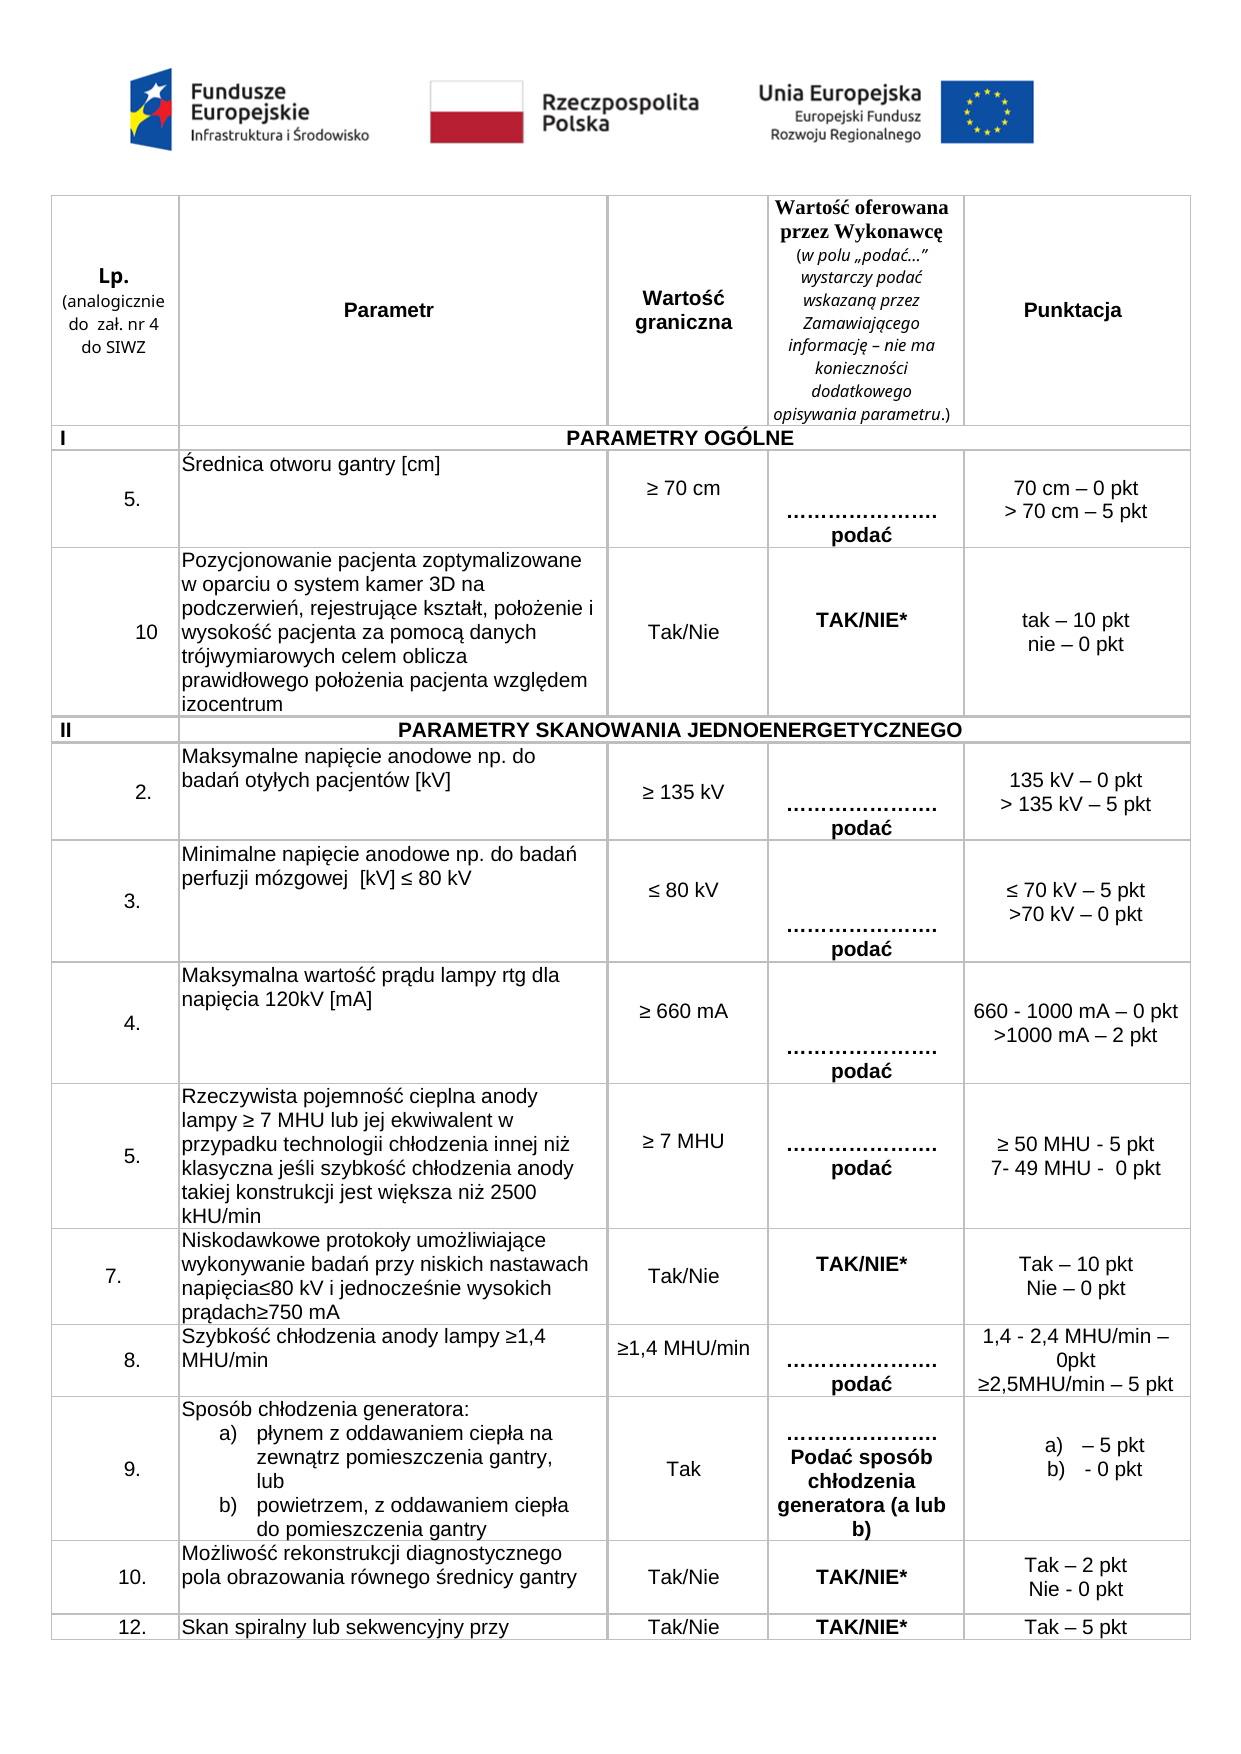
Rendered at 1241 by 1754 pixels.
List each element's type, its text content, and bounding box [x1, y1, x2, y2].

table_cell Niskodawkowe protokoły umożliwiające wykonywanie badań przy niskich nastawach napięcia≤80 kV i jednocześnie wysokich prądach≥750 mA [180, 1229, 606, 1324]
table_cell Pozycjonowanie pacjenta zoptymalizowane w oparciu o system kamer 3D na podczerwień, rejestrujące kształt, położenie i wysokość pacjenta za pomocą danych trójwymiarowych celem oblicza prawidłowego położenia pacjenta względem izocentrum [180, 548, 606, 715]
table_header Wartość graniczna [609, 196, 767, 425]
table_cell TAK/NIE* [769, 1541, 963, 1613]
table_cell II [52, 718, 178, 741]
table_cell Tak [609, 1397, 767, 1540]
table_cell 70 cm – 0 pkt > 70 cm – 5 pkt [965, 451, 1190, 547]
table_cell 2. [52, 744, 178, 839]
table_cell 10. [52, 1541, 178, 1613]
table_cell TAK/NIE* [769, 1229, 963, 1324]
table_cell TAK/NIE* [769, 1615, 963, 1639]
table_cell ≥ 660 mA [609, 963, 767, 1083]
table_cell Średnica otworu gantry [cm] [180, 451, 606, 547]
table_cell ≥ 7 MHU [609, 1084, 767, 1227]
table_cell ≥ 50 MHU - 5 pkt 7- 49 MHU - 0 pkt [965, 1084, 1190, 1227]
table_cell tak – 10 pkt nie – 0 pkt [965, 548, 1190, 715]
table_cell Maksymalne napięcie anodowe np. do badań otyłych pacjentów [kV] [180, 744, 606, 839]
table_cell 660 - 1000 mA – 0 pkt >1000 mA – 2 pkt [965, 963, 1190, 1083]
table_cell 5. [52, 451, 178, 547]
table_cell Tak/Nie [609, 1229, 767, 1324]
table_cell …………………. podać [769, 1084, 963, 1227]
table_cell 1,4 - 2,4 MHU/min – 0pkt ≥2,5MHU/min – 5 pkt [965, 1325, 1190, 1396]
table_cell …………………. podać [769, 451, 963, 547]
table_cell ≥1,4 MHU/min [609, 1325, 767, 1396]
table_cell 10 [52, 548, 178, 715]
table_cell Możliwość rekonstrukcji diagnostycznego pola obrazowania równego średnicy gantry [180, 1541, 606, 1613]
table_header Lp. (analogicznie do zał. nr 4 do SIWZ [52, 196, 178, 425]
table_cell TAK/NIE* [769, 548, 963, 715]
table_header Parametr [180, 196, 606, 425]
table_cell ≥ 135 kV [609, 744, 767, 839]
table_cell …………………. podać [769, 1325, 963, 1396]
table_cell 8. [52, 1325, 178, 1396]
table_cell …………………. podać [769, 963, 963, 1083]
table_cell 135 kV – 0 pkt > 135 kV – 5 pkt [965, 744, 1190, 839]
table_cell Rzeczywista pojemność cieplna anody lampy ≥ 7 MHU lub jej ekwiwalent w przypadku technologii chłodzenia innej niż klasyczna jeśli szybkość chłodzenia anody takiej konstrukcji jest większa niż 2500 kHU/min [180, 1084, 606, 1227]
table_cell 4. [52, 963, 178, 1083]
table_cell Minimalne napięcie anodowe np. do badań perfuzji mózgowej [kV] ≤ 80 kV [180, 841, 606, 961]
table_cell Tak – 10 pkt Nie – 0 pkt [965, 1229, 1190, 1324]
table_cell Tak – 2 pkt Nie - 0 pkt [965, 1541, 1190, 1613]
table_header Wartość oferowana przez Wykonawcę (w polu „podać…” wystarczy podać wskazaną przez Zamawiającego informację – nie ma konieczności dodatkowego opisywania parametru.) [769, 196, 963, 425]
table_cell …………………. podać [769, 744, 963, 839]
table_cell PARAMETRY SKANOWANIA JEDNOENERGETYCZNEGO [180, 718, 1190, 741]
table_cell ≤ 70 kV – 5 pkt >70 kV – 0 pkt [965, 841, 1190, 961]
table_cell …………………. Podać sposób chłodzenia generatora (a lub b) [769, 1397, 963, 1540]
table_cell 7. [52, 1229, 178, 1324]
table_cell 3. [52, 841, 178, 961]
table_cell – 5 pkt - 0 pkt [965, 1397, 1190, 1540]
table_cell PARAMETRY OGÓLNE [180, 426, 1190, 449]
table_header Punktacja [965, 196, 1190, 425]
picture [110, 48, 1056, 169]
table_cell Maksymalna wartość prądu lampy rtg dla napięcia 120kV [mA] [180, 963, 606, 1083]
table_cell Tak/Nie [609, 1615, 767, 1639]
table_cell Sposób chłodzenia generatora: płynem z oddawaniem ciepła na zewnątrz pomieszczenia gantry, lub powietrzem, z oddawaniem ciepła do pomieszczenia gantry [180, 1397, 606, 1540]
table_cell Tak/Nie [609, 1541, 767, 1613]
table_cell ≥ 70 cm [609, 451, 767, 547]
table_cell ≤ 80 kV [609, 841, 767, 961]
table_cell …………………. podać [769, 841, 963, 961]
table_cell Tak – 5 pkt Nie - 0 pkt [965, 1615, 1190, 1639]
table_cell 12. [52, 1615, 178, 1639]
table_cell I [52, 426, 178, 449]
table_cell Szybkość chłodzenia anody lampy ≥1,4 MHU/min [180, 1325, 606, 1396]
table_cell 9. [52, 1397, 178, 1540]
table_cell Tak/Nie [609, 548, 767, 715]
table_cell 5. [52, 1084, 178, 1227]
table_cell Skan spiralny lub sekwencyjny przy pochylonym gantry w zakresie ± 30o. [180, 1615, 606, 1639]
